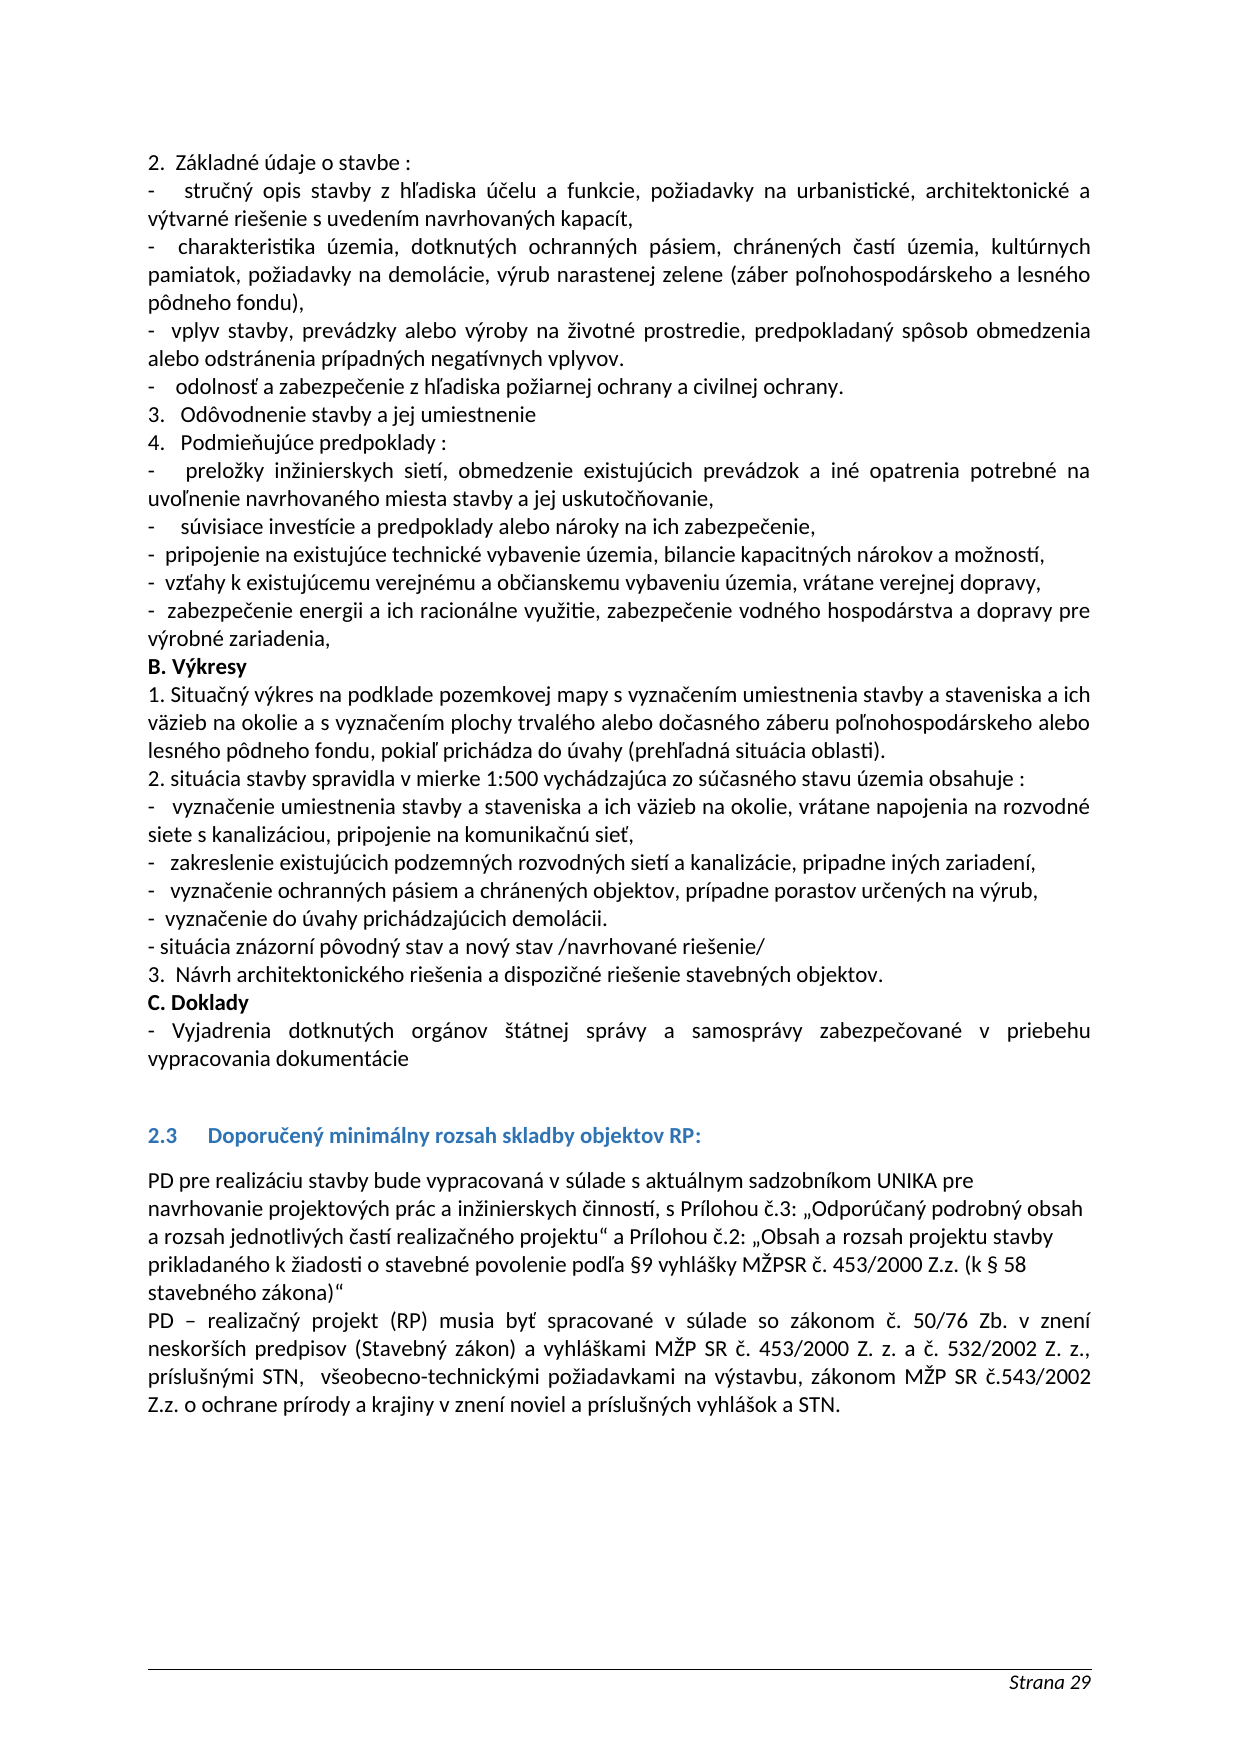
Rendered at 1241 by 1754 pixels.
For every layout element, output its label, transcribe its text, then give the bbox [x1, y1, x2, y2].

text 3. Návrh architektonického riešenia a dispozičné riešenie stavebných objektov. [148, 960, 1092, 988]
text - vplyv stavby, prevádzky alebo výroby na životné prostredie, predpokladaný spôsob obmedzenia alebo odstránenia prípadných negatívnych vplyvov. [148, 316, 1092, 372]
text 4. Podmieňujúce predpoklady : [148, 428, 1092, 456]
subtitle Doporučený minimálny rozsah skladby objektov RP: [148, 1121, 1092, 1149]
text - situácia znázorní pôvodný stav a nový stav /navrhované riešenie/ [148, 932, 1092, 960]
text 2. Základné údaje o stavbe : [148, 148, 1092, 176]
text - vzťahy k existujúcemu verejnému a občianskemu vybaveniu územia, vrátane verejnej dopravy, [148, 568, 1092, 596]
text PD – realizačný projekt (RP) musia byť spracované v súlade so zákonom č. 50/76 Zb. v znení neskorších predpisov (Stavebný zákon) a vyhláškami MŽP SR č. 453/2000 Z. z. a č. 532/2002 Z. z., príslušnými STN, všeobecno-technickými požiadavkami na výstavbu, zákonom MŽP SR č.543/2002 Z.z. o ochrane prírody a krajiny v znení noviel a príslušných vyhlášok a STN. [148, 1306, 1092, 1418]
text - súvisiace investície a predpoklady alebo nároky na ich zabezpečenie, [148, 512, 1092, 540]
text C. Doklady [148, 988, 1092, 1016]
text - vyznačenie umiestnenia stavby a staveniska a ich väzieb na okolie, vrátane napojenia na rozvodné siete s kanalizáciou, pripojenie na komunikačnú sieť, [148, 792, 1092, 848]
text - Vyjadrenia dotknutých orgánov štátnej správy a samosprávy zabezpečované v priebehu vypracovania dokumentácie [148, 1016, 1092, 1072]
text 2. situácia stavby spravidla v mierke 1:500 vychádzajúca zo súčasného stavu územia obsahuje : [148, 764, 1092, 792]
text - stručný opis stavby z hľadiska účelu a funkcie, požiadavky na urbanistické, architektonické a výtvarné riešenie s uvedením navrhovaných kapacít, [148, 176, 1092, 232]
text - pripojenie na existujúce technické vybavenie územia, bilancie kapacitných nárokov a možností, [148, 540, 1092, 568]
text B. Výkresy [148, 652, 1092, 680]
text - zakreslenie existujúcich podzemných rozvodných sietí a kanalizácie, pripadne iných zariadení, [148, 848, 1092, 876]
text 1. Situačný výkres na podklade pozemkovej mapy s vyznačením umiestnenia stavby a staveniska a ich väzieb na okolie a s vyznačením plochy trvalého alebo dočasného záberu poľnohospodárskeho alebo lesného pôdneho fondu, pokiaľ prichádza do úvahy (prehľadná situácia oblasti). [148, 680, 1092, 764]
text 3. Odôvodnenie stavby a jej umiestnenie [148, 400, 1092, 428]
text - charakteristika územia, dotknutých ochranných pásiem, chránených častí územia, kultúrnych pamiatok, požiadavky na demolácie, výrub narastenej zelene (záber poľnohospodárskeho a lesného pôdneho fondu), [148, 232, 1092, 316]
text - vyznačenie do úvahy prichádzajúcich demolácii. [148, 904, 1092, 932]
text - zabezpečenie energii a ich racionálne využitie, zabezpečenie vodného hospodárstva a dopravy pre výrobné zariadenia, [148, 596, 1092, 652]
text - vyznačenie ochranných pásiem a chránených objektov, prípadne porastov určených na výrub, [148, 876, 1092, 904]
text PD pre realizáciu stavby bude vypracovaná v súlade s aktuálnym sadzobníkom UNIKA pre navrhovanie projektových prác a inžinierskych činností, s Prílohou č.3: „Odporúčaný podrobný obsah a rozsah jednotlivých častí realizačného projektu“ a Prílohou č.2: „Obsah a rozsah projektu stavby prikladaného k žiadosti o stavebné povolenie podľa §9 vyhlášky MŽPSR č. 453/2000 Z.z. (k § 58 stavebného zákona)“ [148, 1166, 1092, 1306]
text - odolnosť a zabezpečenie z hľadiska požiarnej ochrany a civilnej ochrany. [148, 372, 1092, 400]
text - preložky inžinierskych sietí, obmedzenie existujúcich prevádzok a iné opatrenia potrebné na uvoľnenie navrhovaného miesta stavby a jej uskutočňovanie, [148, 456, 1092, 512]
